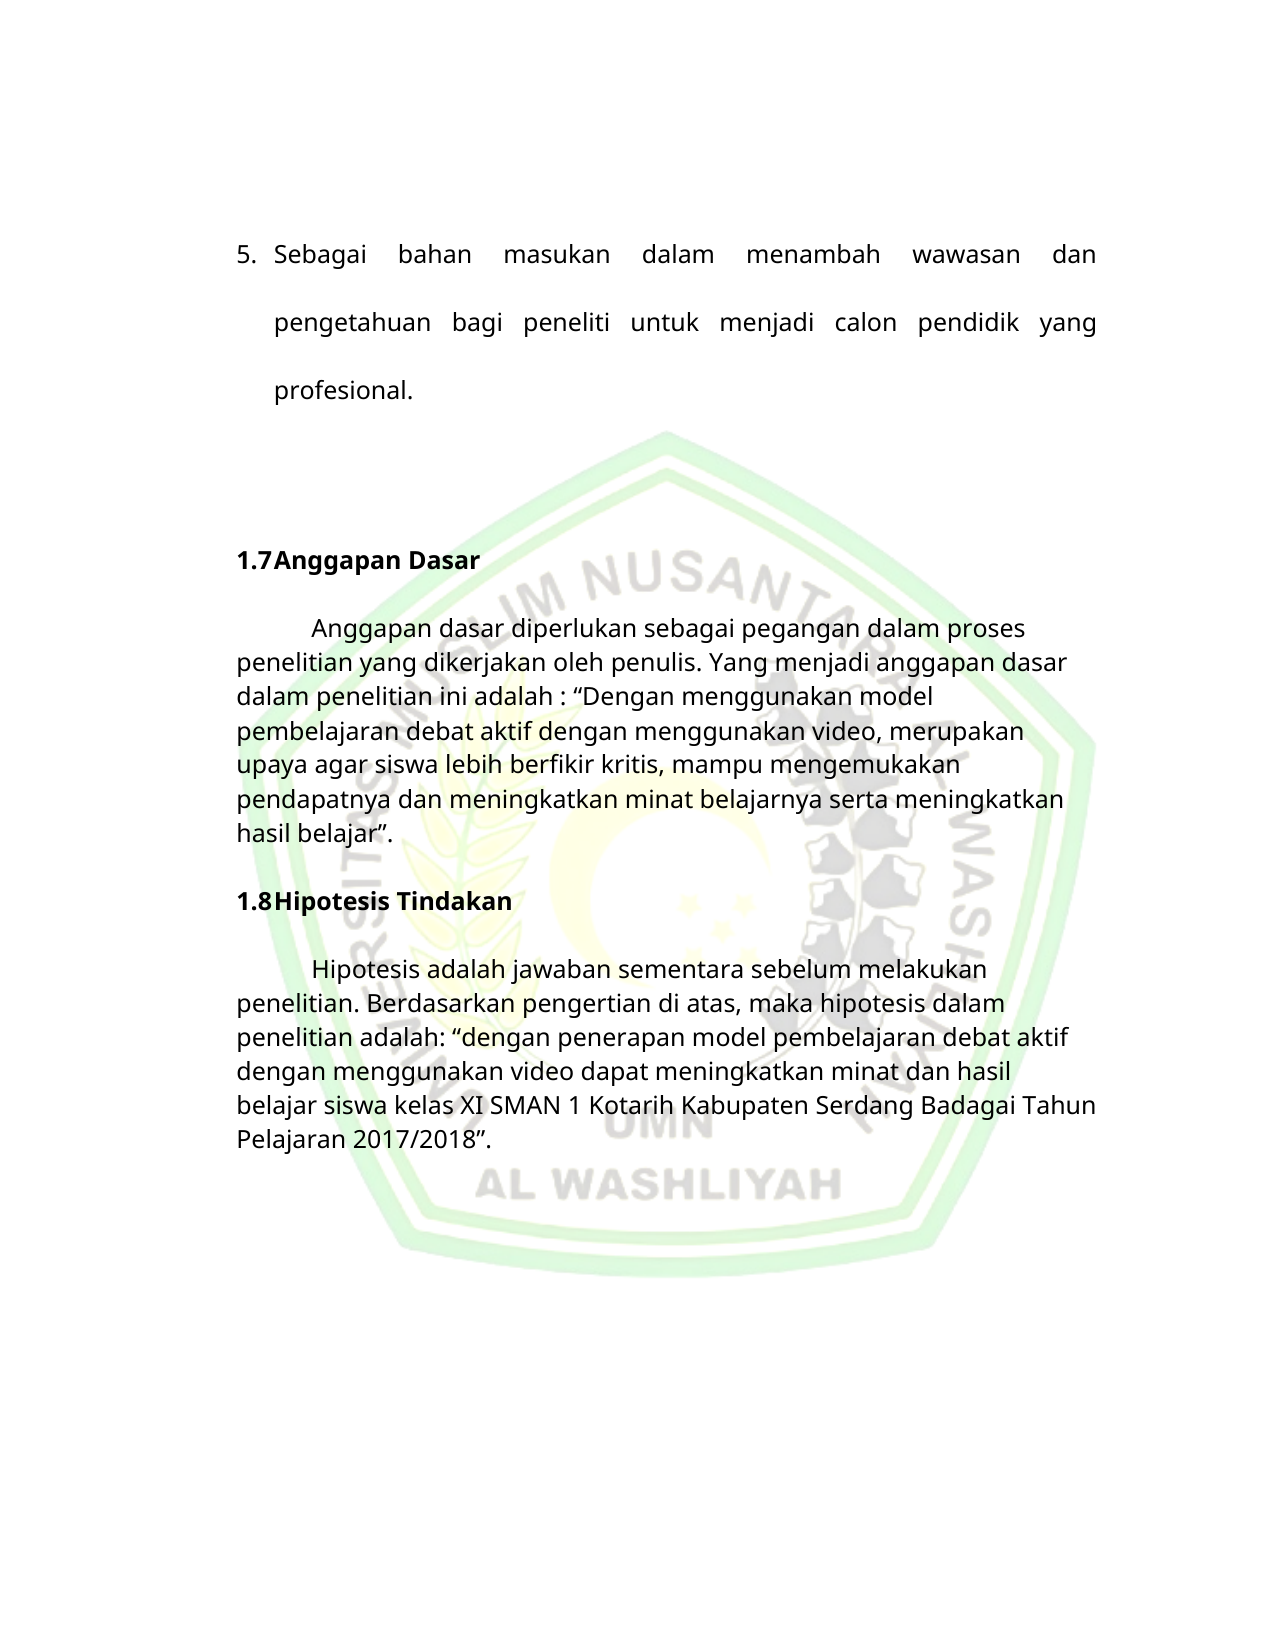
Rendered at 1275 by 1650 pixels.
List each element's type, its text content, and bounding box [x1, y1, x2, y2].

list Anggapan Dasar [236, 543, 1098, 577]
text Anggapan dasar diperlukan sebagai pegangan dalam proses penelitian yang dikerjakan oleh penulis. Yang menjadi anggapan dasar dalam penelitian ini adalah : “Dengan menggunakan model pembelajaran debat aktif dengan menggunakan video, merupakan upaya agar siswa lebih berfikir kritis, mampu mengemukakan pendapatnya dan meningkatkan minat belajarnya serta meningkatkan hasil belajar”. [236, 611, 1098, 849]
list Sebagai bahan masukan dalam menambah wawasan dan pengetahuan bagi peneliti untuk menjadi calon pendidik yang profesional. [236, 236, 1098, 407]
list Hipotesis Tindakan [236, 883, 1098, 917]
text Hipotesis adalah jawaban sementara sebelum melakukan penelitian. Berdasarkan pengertian di atas, maka hipotesis dalam penelitian adalah: “dengan penerapan model pembelajaran debat aktif dengan menggunakan video dapat meningkatkan minat dan hasil belajar siswa kelas XI SMAN 1 Kotarih Kabupaten Serdang Badagai Tahun Pelajaran 2017/2018”. [236, 952, 1098, 1156]
